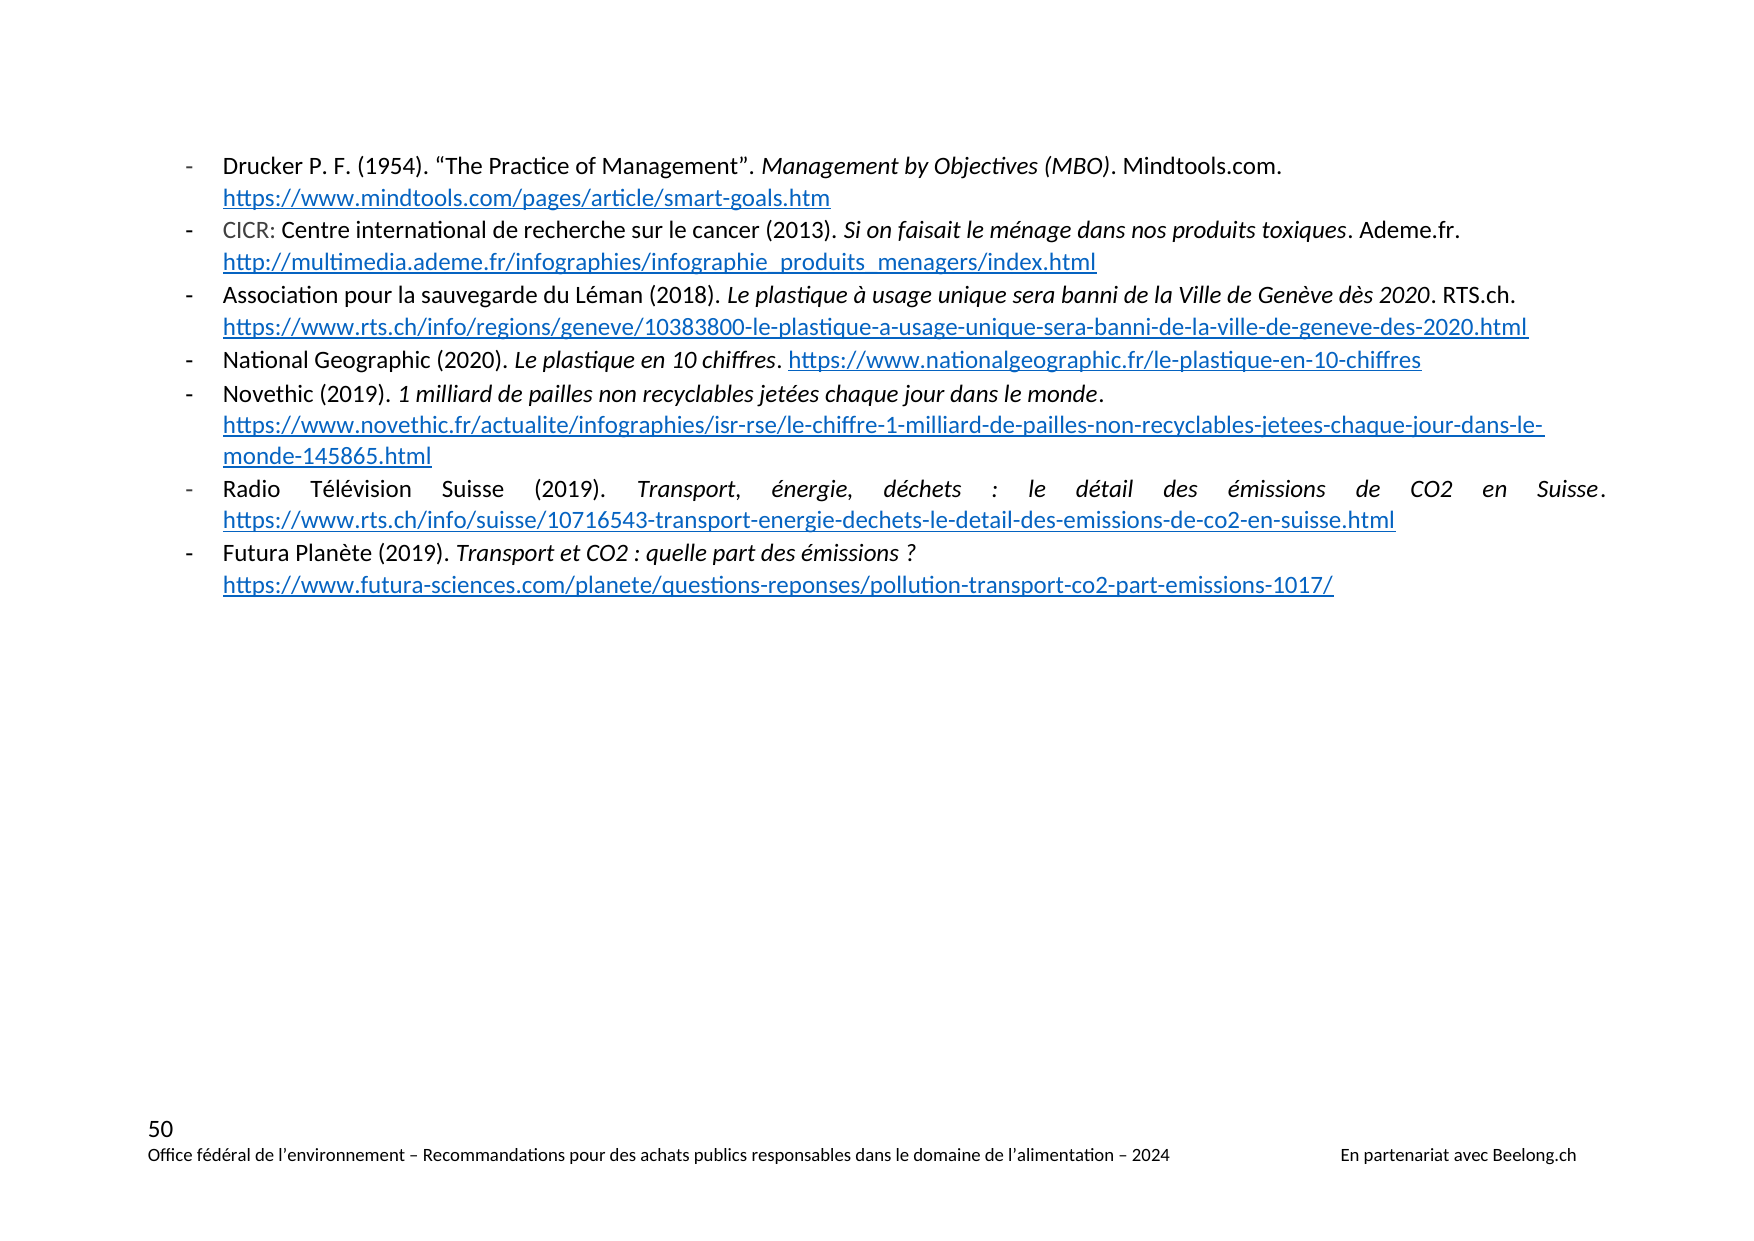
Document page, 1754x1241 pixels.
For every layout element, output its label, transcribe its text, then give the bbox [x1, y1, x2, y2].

list Radio Télévision Suisse (2019). Transport, énergie, déchets : le détail des émissions de CO2 en Suisse. https://www.rts.ch/info/suisse/10716543-transport-energie-dechets-le-detail-des-emissions-de-co2-en-suisse.html [185, 471, 1606, 535]
list Association pour la sauvegarde du Léman (2018). Le plastique à usage unique sera banni de la Ville de Genève dès 2020. RTS.ch. https://www.rts.ch/info/regions/geneve/10383800-le-plastique-a-usage-unique-sera-banni-de-la-ville-de-geneve-des-2020.html [185, 277, 1606, 341]
list National Geographic (2020). Le plastique en 10 chiffres. https://www.nationalgeographic.fr/le-plastique-en-10-chiffres [185, 341, 1606, 375]
list CICR: Centre international de recherche sur le cancer (2013). Si on faisait le ménage dans nos produits toxiques. Ademe.fr. http://multimedia.ademe.fr/infographies/infographie_produits_menagers/index.html [185, 212, 1606, 277]
list Drucker P. F. (1954). “The Practice of Management”. Management by Objectives (MBO). Mindtools.com. https://www.mindtools.com/pages/article/smart-goals.htm [185, 148, 1606, 212]
list Novethic (2019). 1 milliard de pailles non recyclables jetées chaque jour dans le monde. https://www.novethic.fr/actualite/infographies/isr-rse/le-chiffre-1-milliard-de-pailles-non-recyclables-jetees-chaque-jour-dans-le-monde-145865.html [185, 375, 1606, 471]
list Futura Planète (2019). Transport et CO2 : quelle part des émissions ? https://www.futura-sciences.com/planete/questions-reponses/pollution-transport-co2-part-emissions-1017/ [185, 535, 1606, 600]
